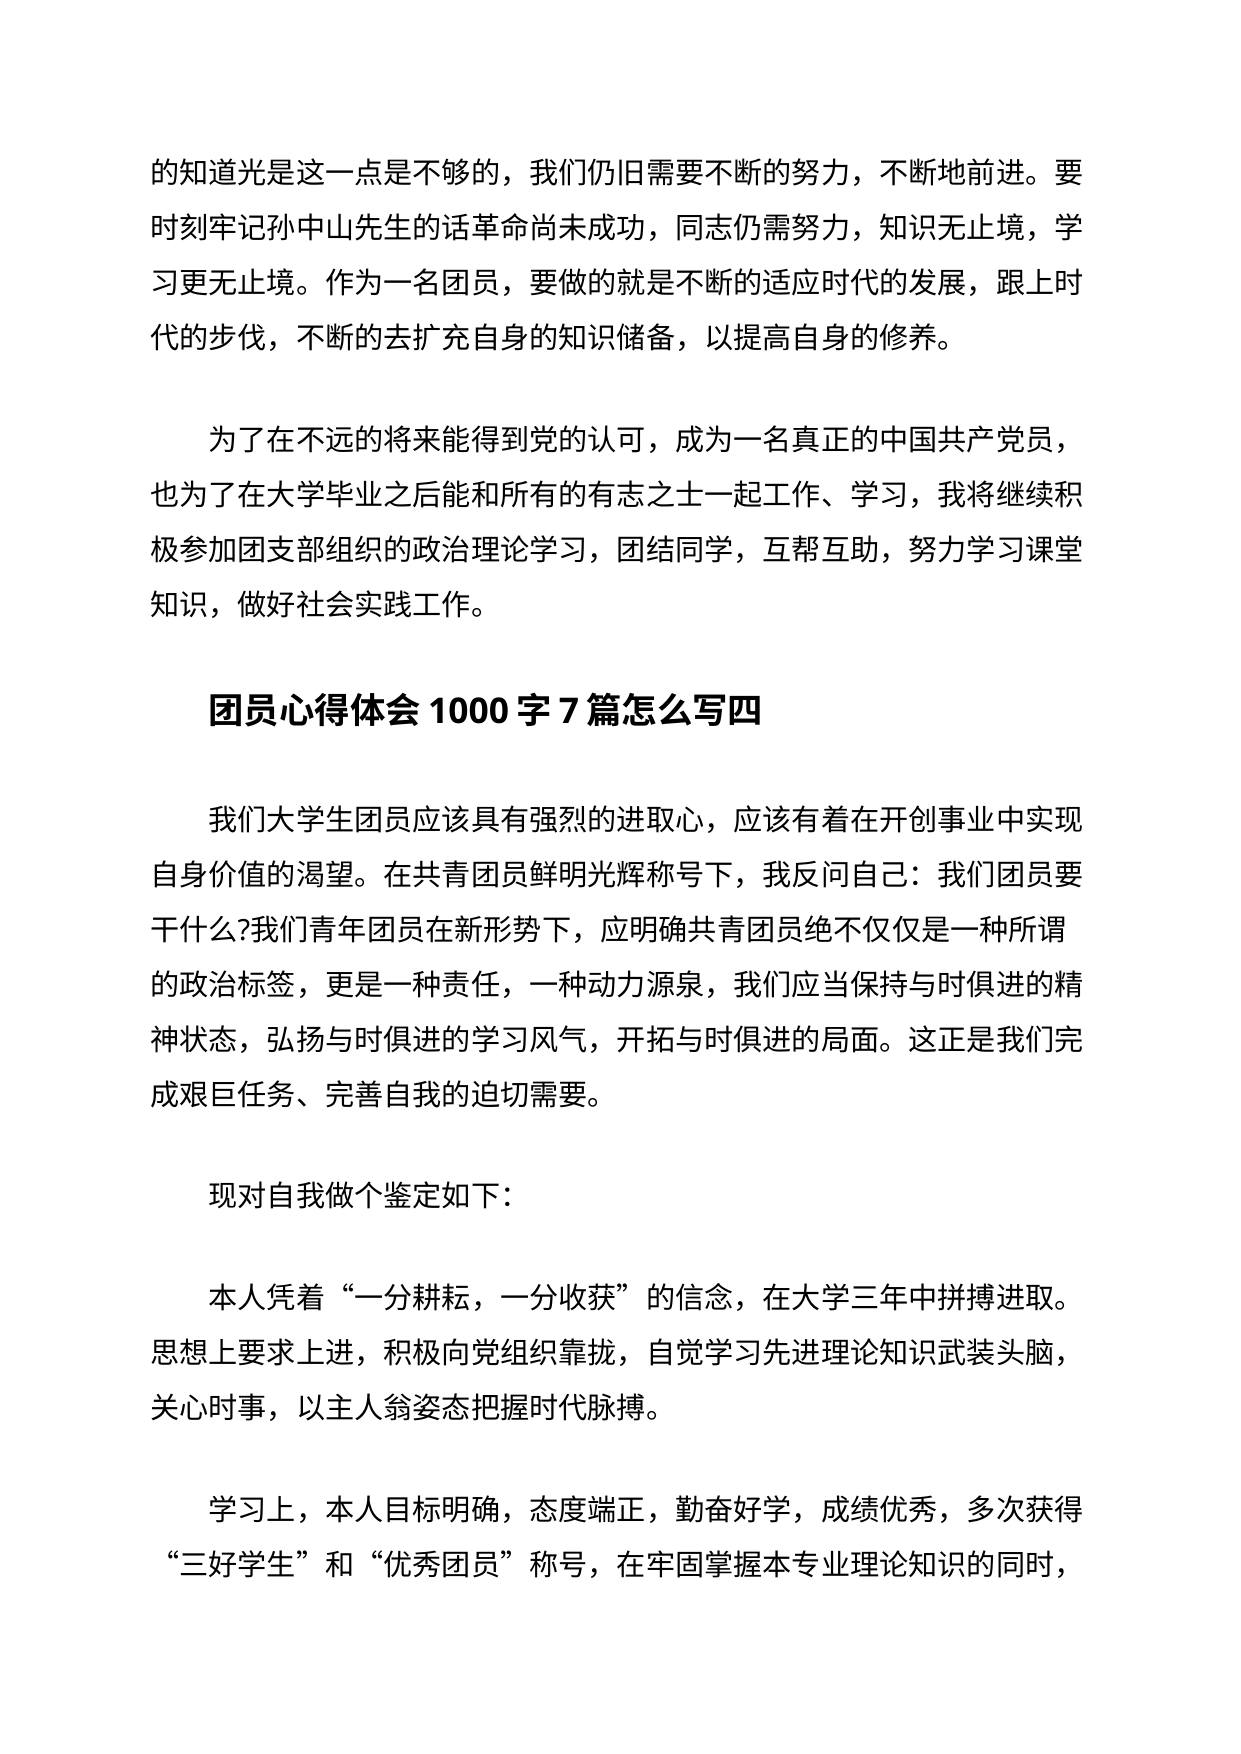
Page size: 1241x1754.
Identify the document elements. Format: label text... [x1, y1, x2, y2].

text 现对自我做个鉴定如下： [150, 1173, 1090, 1215]
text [150, 1486, 1090, 1583]
text 团员心得体会1000字7篇怎么写四 [150, 683, 1090, 734]
text 本人凭着“一分耕耘，一分收获”的信念，在大学三年中拼搏进取。思想上要求上进，积极向党组织靠拢，自觉学习先进理论知识武装头脑，关心时事，以主人翁姿态把握时代脉搏。 [150, 1274, 1090, 1427]
text 为了在不远的将来能得到党的认可，成为一名真正的中国共产党员，也为了在大学毕业之后能和所有的有志之士一起工作、学习，我将继续积极参加团支部组织的政治理论学习，团结同学，互帮互助，努力学习课堂知识，做好社会实践工作。 [150, 416, 1090, 623]
text 我们大学生团员应该具有强烈的进取心，应该有着在开创事业中实现自身价值的渴望。在共青团员鲜明光辉称号下，我反问自己：我们团员要干什么?我们青年团员在新形势下，应明确共青团员绝不仅仅是一种所谓的政治标签，更是一种责任，一种动力源泉，我们应当保持与时俱进的精神状态，弘扬与时俱进的学习风气，开拓与时俱进的局面。这正是我们完成艰巨任务、完善自我的迫切需要。 [150, 796, 1090, 1113]
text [150, 150, 1090, 357]
